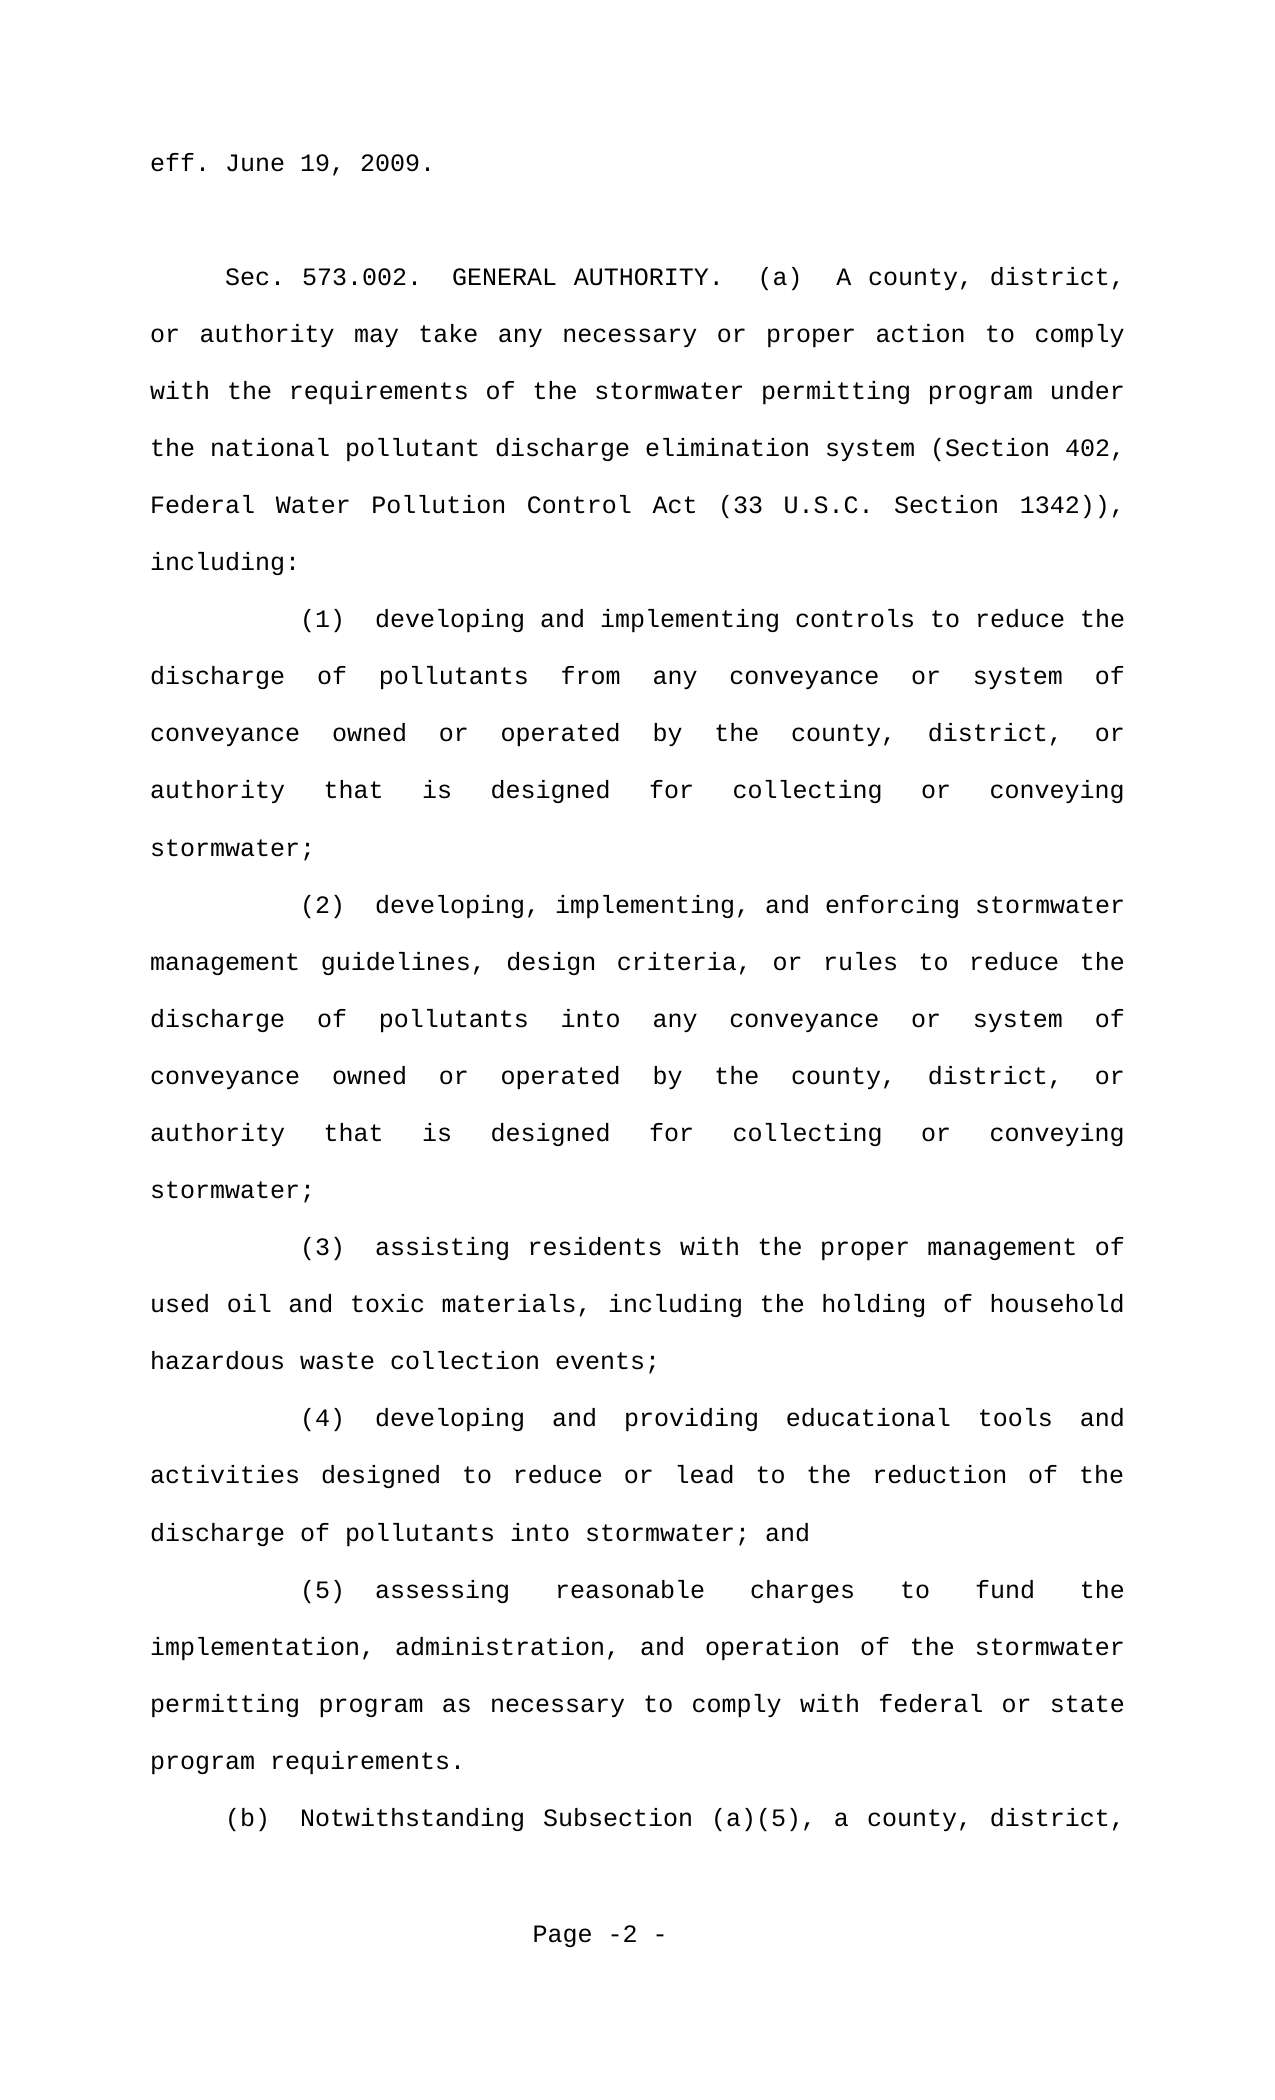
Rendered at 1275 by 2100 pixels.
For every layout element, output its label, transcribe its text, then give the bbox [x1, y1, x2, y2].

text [150, 1805, 1125, 1834]
text (3) assisting residents with the proper management of used oil and toxic materials, including the holding of household hazardous waste collection events; [150, 1234, 1125, 1377]
text (2) developing, implementing, and enforcing stormwater management guidelines, design criteria, or rules to reduce the discharge of pollutants into any conveyance or system of conveyance owned or operated by the county, district, or authority that is designed for collecting or conveying stormwater; [150, 892, 1125, 1206]
text (1) developing and implementing controls to reduce the discharge of pollutants from any conveyance or system of conveyance owned or operated by the county, district, or authority that is designed for collecting or conveying stormwater; [150, 607, 1125, 863]
text (4) developing and providing educational tools and activities designed to reduce or lead to the reduction of the discharge of pollutants into stormwater; and [150, 1406, 1125, 1548]
text Sec. 573.002. GENERAL AUTHORITY. (a) A county, district, or authority may take any necessary or proper action to comply with the requirements of the stormwater permitting program under the national pollutant discharge elimination system (Section 402, Federal Water Pollution Control Act (33 U.S.C. Section 1342)), including: [150, 264, 1125, 578]
text (5) assessing reasonable charges to fund the implementation, administration, and operation of the stormwater permitting program as necessary to comply with federal or state program requirements. [150, 1577, 1125, 1777]
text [150, 150, 1125, 178]
